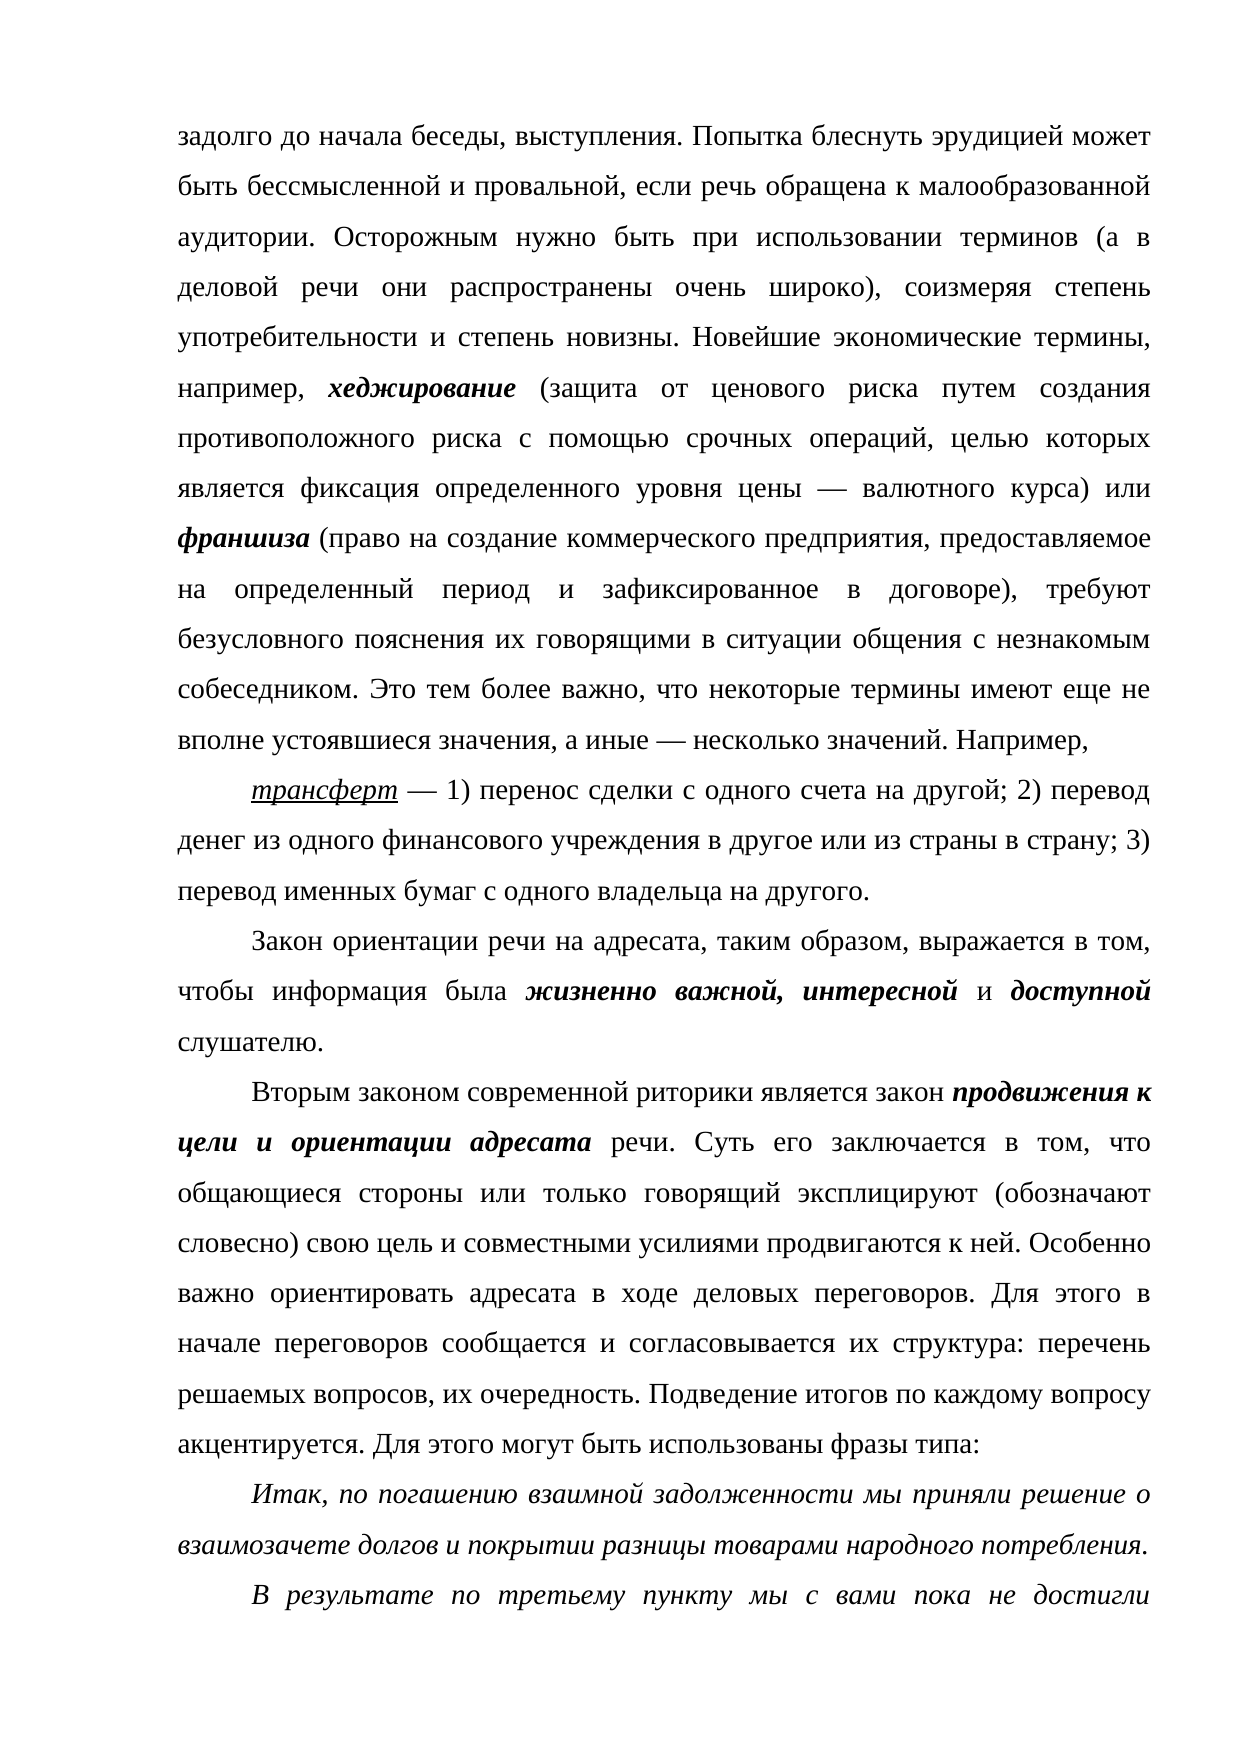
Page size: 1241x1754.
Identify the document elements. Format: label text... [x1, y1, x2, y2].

text Итак, по погашению взаимной задолженности мы приняли решение о взаимозачете долгов и покрытии разницы товарами народного потребления. [177, 1477, 1152, 1560]
text трансферт — 1) перенос сделки с одного счета на другой; 2) перевод денег из одного финансового учреждения в другое или из страны в страну; 3) перевод именных бумаг с одного владельца на другого. [177, 772, 1152, 906]
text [177, 1577, 1152, 1611]
text Закон ориентации речи на адресата, таким образом, выражается в том, чтобы информация была жизненно важной, интересной и доступной слушателю. [177, 923, 1152, 1057]
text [177, 118, 1152, 755]
text Вторым законом современной риторики является закон продвижения к цели и ориентации адресата речи. Суть его заключается в том, что общающиеся стороны или только говорящий эксплицируют (обозначают словесно) свою цель и совместными усилиями продвигаются к ней. Особенно важно ориентировать адресата в ходе деловых переговоров. Для этого в начале переговоров сообщается и согласовывается их структура: перечень решаемых вопросов, их очередность. Подведение итогов по каждому вопросу акцентируется. Для этого могут быть использованы фразы типа: [177, 1074, 1152, 1460]
